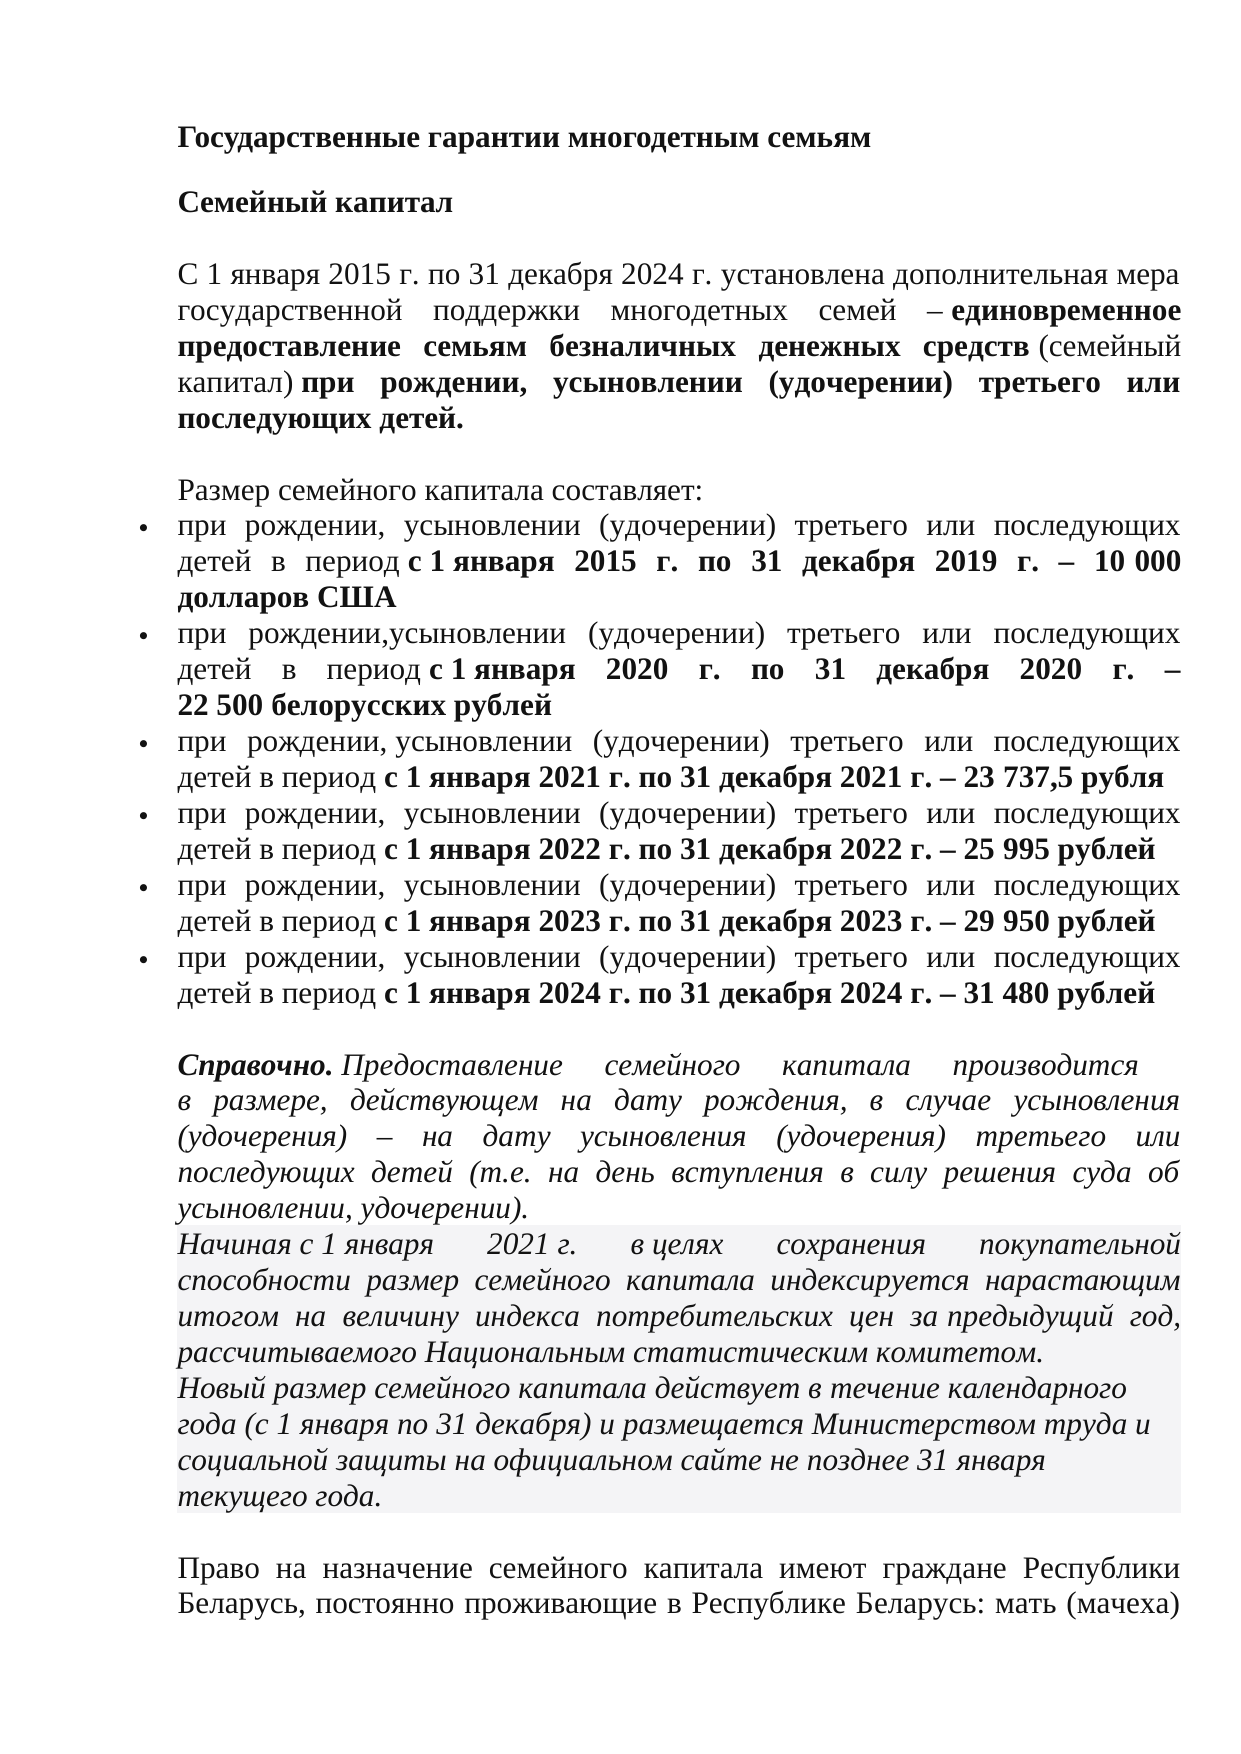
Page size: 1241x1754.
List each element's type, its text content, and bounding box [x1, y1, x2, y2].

text Новый размер семейного капитала действует в течение календарного года (с 1 января по 31 декабря) и размещается Министерством труда и социальной защиты на официальном сайте не позднее 31 января текущего года. [177, 1369, 1181, 1513]
list при рождении, усыновлении (удочерении) третьего или последующих детей в период с 1 января 2023 г. по 31 декабря 2023 г. – 29 950 рублей [140, 866, 1181, 938]
text Государственные гарантии многодетным семьям [177, 118, 1181, 154]
list при рождении, усыновлении (удочерении) третьего или последующих детей в период с 1 января 2021 г. по 31 декабря 2021 г. – 23 737,5 рубля [140, 722, 1181, 794]
list при рождении, усыновлении (удочерении) третьего или последующих детей в период с 1 января 2015 г. по 31 декабря 2019 г. – 10 000 долларов США [140, 507, 1181, 614]
text Начиная с 1 января 2021 г. в целях сохранения покупательной способности размер семейного капитала индексируется нарастающим итогом на величину индекса потребительских цен за предыдущий год, рассчитываемого Национальным статистическим комитетом. [177, 1225, 1181, 1369]
list при рождении, усыновлении (удочерении) третьего или последующих детей в период с 1 января 2022 г. по 31 декабря 2022 г. – 25 995 рублей [140, 794, 1181, 866]
text С 1 января 2015 г. по 31 декабря 2024 г. установлена дополнительная мера государственной поддержки многодетных семей – единовременное предоставление семьям безналичных денежных средств (семейный капитал) при рождении, усыновлении (удочерении) третьего или последующих детей. [177, 255, 1181, 435]
text Семейный капитал [177, 183, 1181, 219]
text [177, 1549, 1181, 1621]
list при рождении,усыновлении (удочерении) третьего или последующих детей в период с 1 января 2020 г. по 31 декабря 2020 г. – 22 500 белорусских рублей [140, 614, 1181, 722]
text Размер семейного капитала составляет: [177, 471, 1181, 507]
list при рождении, усыновлении (удочерении) третьего или последующих детей в период с 1 января 2024 г. по 31 декабря 2024 г. – 31 480 рублей [140, 938, 1181, 1010]
text Справочно. Предоставление семейного капитала производится в размере, действующем на дату рождения, в случае усыновления (удочерения) – на дату усыновления (удочерения) третьего или последующих детей (т.е. на день вступления в силу решения суда об усыновлении, удочерении). [177, 1046, 1181, 1225]
